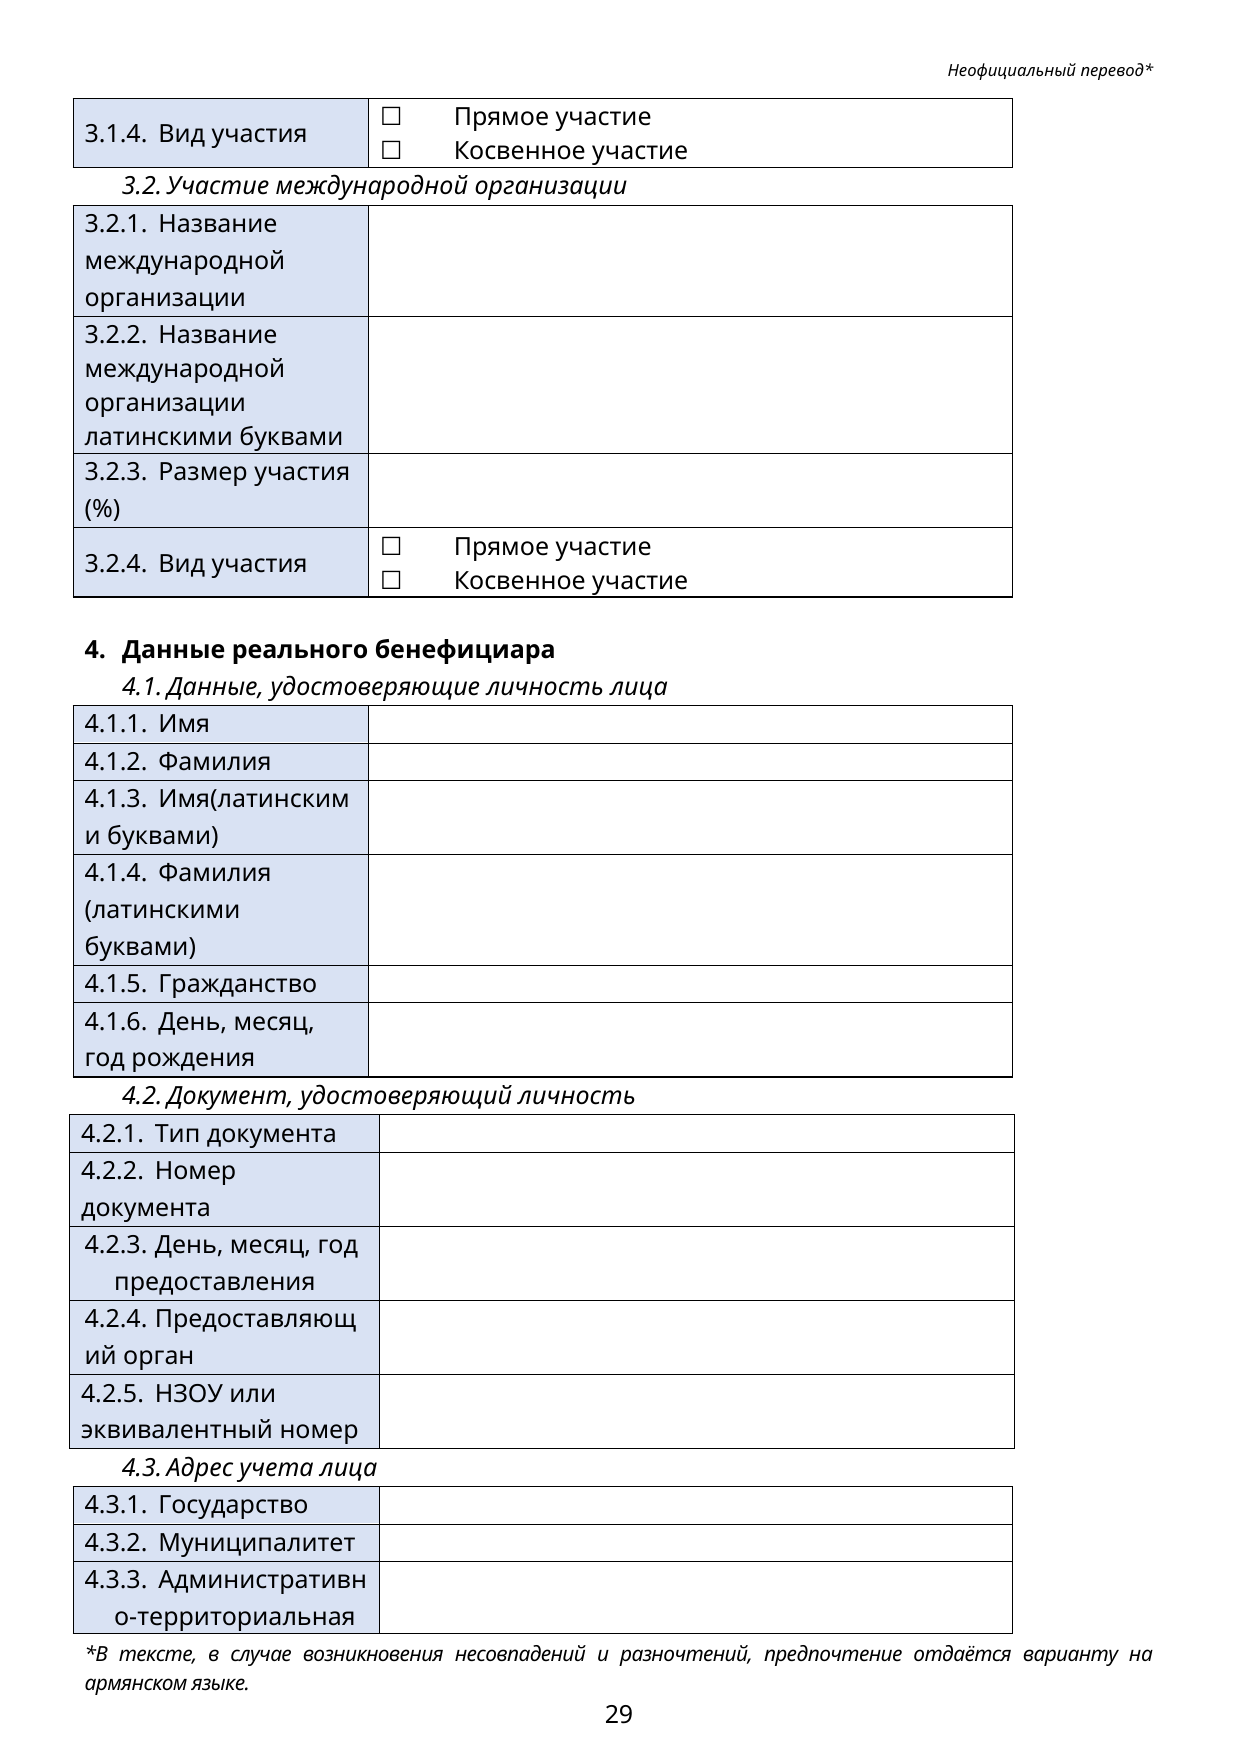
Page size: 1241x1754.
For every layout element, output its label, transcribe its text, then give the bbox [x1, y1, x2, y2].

table_header Название международной организации [74, 206, 368, 316]
table_cell [380, 1562, 1012, 1633]
table_cell Имя(латинскими буквами) [74, 781, 368, 854]
table_cell День, месяц, год предоставления [70, 1227, 379, 1300]
table_cell Прямое участие Косвенное участие [369, 528, 1012, 596]
table_cell Название международной организации латинскими буквами [74, 317, 368, 453]
table_header Государство [74, 1487, 379, 1523]
table_cell [369, 855, 1012, 965]
table_cell [380, 1301, 1014, 1374]
table_cell [369, 781, 1012, 854]
table_cell Прямое участие Косвенное участие [369, 99, 1012, 167]
table_header [380, 1487, 1012, 1523]
list Данные, удостоверяющие личность лица [122, 668, 1153, 702]
table_cell Фамилия (латинскими буквами) [74, 855, 368, 965]
table_cell Фамилия [74, 744, 368, 780]
table_cell Муниципалитет [74, 1525, 379, 1561]
table_cell [369, 454, 1012, 527]
table_cell Вид участия [74, 528, 368, 596]
table_cell [380, 1227, 1014, 1300]
table_cell [369, 966, 1012, 1002]
table_cell [380, 1525, 1012, 1561]
table_cell [380, 1153, 1014, 1226]
list Документ, удостоверяющий личность [122, 1077, 1153, 1112]
list Адрес учета лица [122, 1449, 1153, 1483]
table_header Тип документа [70, 1115, 379, 1152]
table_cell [74, 1562, 379, 1633]
table_cell [369, 317, 1012, 453]
table_cell Вид участия [74, 99, 368, 167]
table_cell [369, 1003, 1012, 1076]
table_cell День, месяц, год рождения [74, 1003, 368, 1076]
list Данные реального бенефициара [84, 631, 1153, 666]
table_header [380, 1115, 1014, 1152]
table_cell [380, 1375, 1014, 1448]
table_cell [369, 744, 1012, 780]
table_cell НЗОУ или эквивалентный номер [70, 1375, 379, 1448]
list Участие международной организации [122, 168, 1153, 202]
table_header Имя [74, 706, 368, 742]
table_header [369, 706, 1012, 742]
table_cell Номер документа [70, 1153, 379, 1226]
table_cell Гражданство [74, 966, 368, 1002]
table_header [369, 206, 1012, 316]
table_cell Размер участия (%) [74, 454, 368, 527]
table_cell Предоставляющий орган [70, 1301, 379, 1374]
